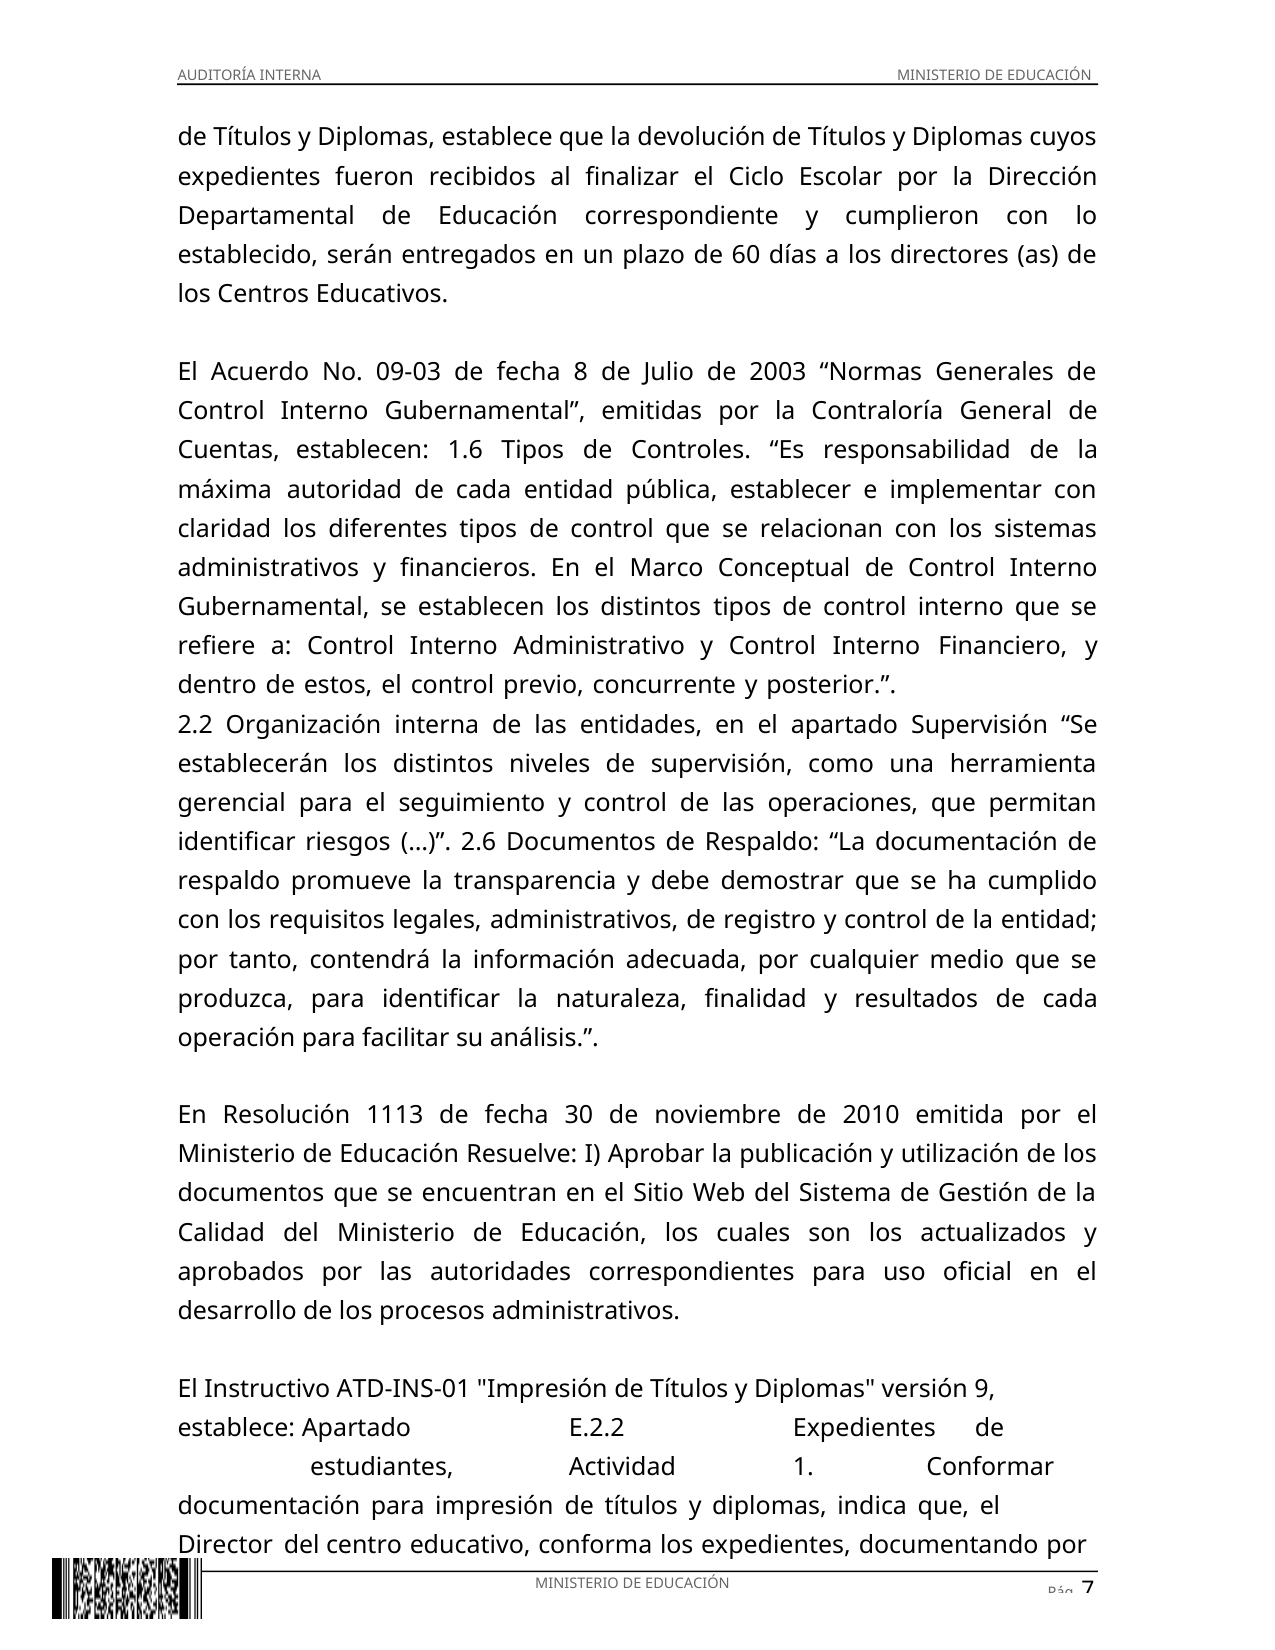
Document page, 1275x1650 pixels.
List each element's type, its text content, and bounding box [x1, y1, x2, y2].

text 2.2 Organización interna de las entidades, en el apartado Supervisión “Se establecerán los distintos niveles de supervisión, como una herramienta gerencial para el seguimiento y control de las operaciones, que permitan identificar riesgos (…)”. 2.6 Documentos de Respaldo: “La documentación de respaldo promueve la transparencia y debe demostrar que se ha cumplido con los requisitos legales, administrativos, de registro y control de la entidad; por tanto, contendrá la información adecuada, por cualquier medio que se produzca, para identificar la naturaleza, finalidad y resultados de cada operación para facilitar su análisis.”. [177, 706, 1098, 1054]
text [177, 1371, 1098, 1561]
text En Resolución 1113 de fecha 30 de noviembre de 2010 emitida por el Ministerio de Educación Resuelve: I) Aprobar la publicación y utilización de los documentos que se encuentran en el Sitio Web del Sistema de Gestión de la Calidad del Ministerio de Educación, los cuales son los actualizados y aprobados por las autoridades correspondientes para uso oficial en el desarrollo de los procesos administrativos. [177, 1097, 1098, 1327]
text El Acuerdo No. 09-03 de fecha 8 de Julio de 2003 “Normas Generales de Control Interno Gubernamental”, emitidas por la Contraloría General de Cuentas, establecen: 1.6 Tipos de Controles. “Es responsabilidad de la máxima autoridad de cada entidad pública, establecer e implementar con claridad los diferentes tipos de control que se relacionan con los sistemas administrativos y financieros. En el Marco Conceptual de Control Interno Gubernamental, se establecen los distintos tipos de control interno que se refiere a: Control Interno Administrativo y Control Interno Financiero, y dentro de estos, el control previo, concurrente y posterior.”. [177, 354, 1098, 701]
text de Títulos y Diplomas, establece que la devolución de Títulos y Diplomas cuyos expedientes fueron recibidos al finalizar el Ciclo Escolar por la Dirección Departamental de Educación correspondiente y cumplieron con lo establecido, serán entregados en un plazo de 60 días a los directores (as) de los Centros Educativos. [177, 119, 1098, 310]
picture [52, 1558, 202, 1619]
